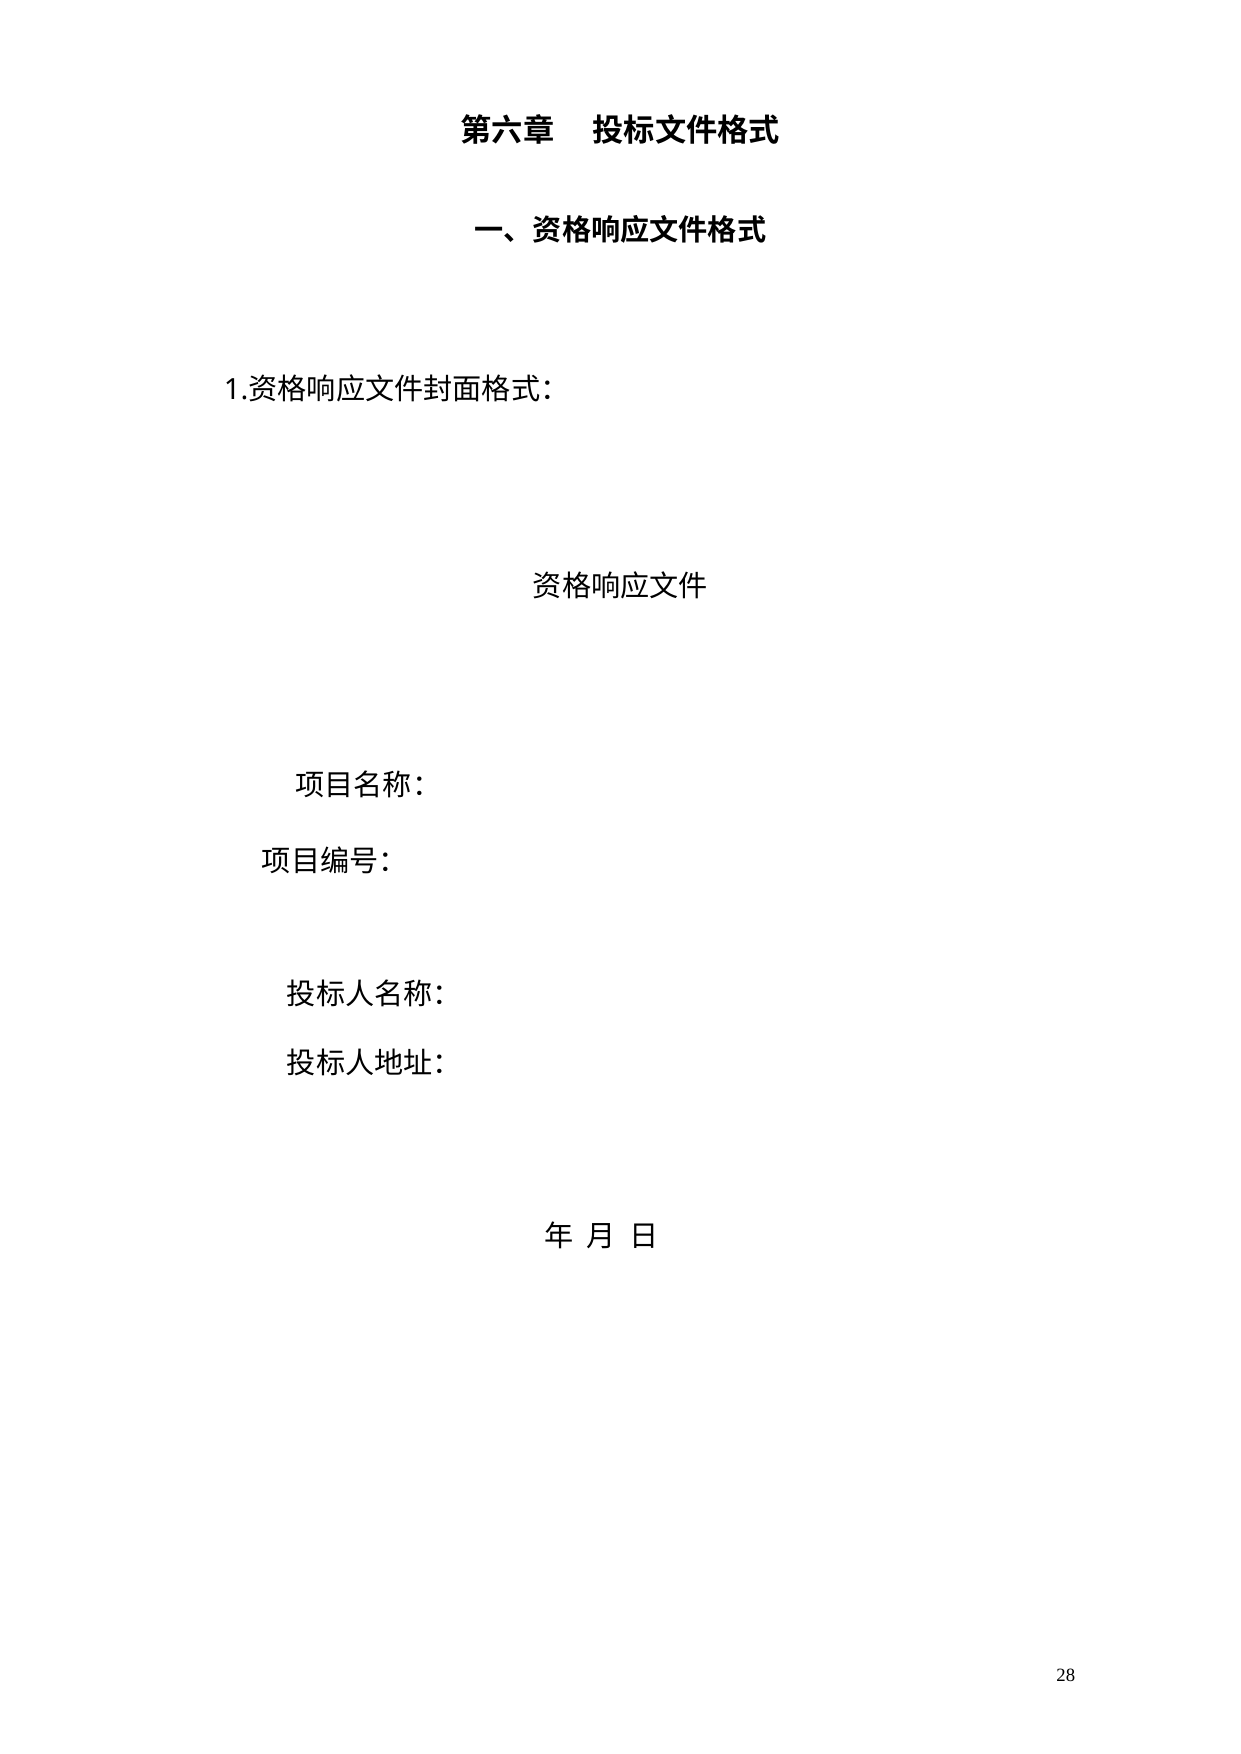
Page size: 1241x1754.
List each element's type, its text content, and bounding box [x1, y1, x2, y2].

text 一、资格响应文件格式 [165, 206, 1075, 249]
text 投标人地址： [165, 1039, 1075, 1081]
text 项目编号： [165, 837, 1075, 879]
text 第六章 投标文件格式 [165, 106, 1075, 150]
text 资格响应文件 [165, 562, 1075, 605]
text 年 月 日2.营业执照等： [165, 1212, 1075, 1254]
text 项目名称： [165, 761, 1075, 803]
text 1.资格响应文件封面格式： [165, 366, 1075, 408]
text 投标人名称： [165, 971, 1075, 1013]
